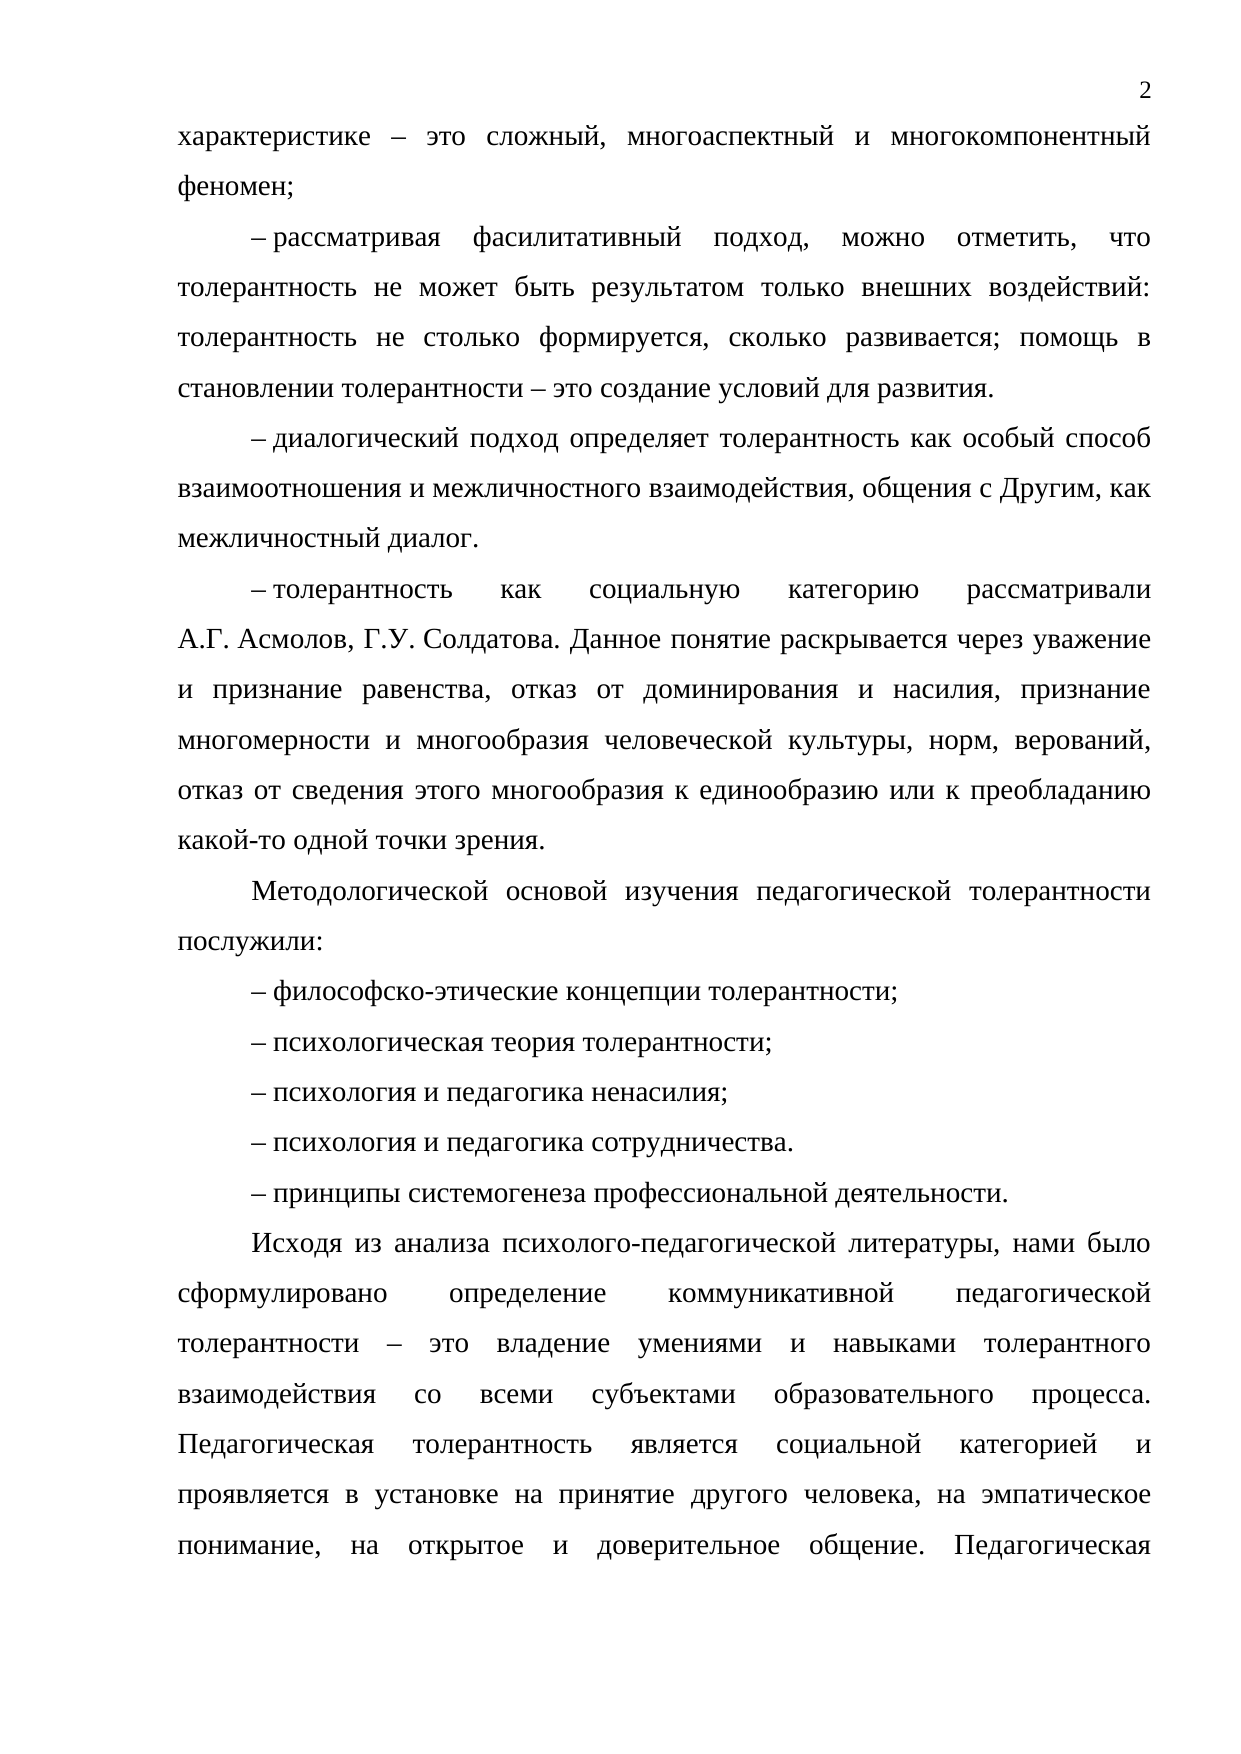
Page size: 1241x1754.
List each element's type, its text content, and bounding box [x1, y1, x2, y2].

text – рассматривая фасилитативный подход, можно отметить, что толерантность не может быть результатом только внешних воздействий: толерантность не столько формируется, сколько развивается; помощь в становлении толерантности – это создание условий для развития. [177, 219, 1152, 403]
text – психология и педагогика сотрудничества. [177, 1124, 1152, 1158]
text – психология и педагогика ненасилия; [177, 1074, 1152, 1108]
text – принципы системогенеза профессиональной деятельности. [177, 1175, 1152, 1208]
text – философско-этические концепции толерантности; [177, 973, 1152, 1007]
text Методологической основой изучения педагогической толерантности послужили: [177, 873, 1152, 957]
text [177, 118, 1152, 202]
text – диалогический подход определяет толерантность как особый способ взаимоотношения и межличностного взаимодействия, общения с Другим, как межличностный диалог. [177, 420, 1152, 554]
text – толерантность как социальную категорию рассматривали А.Г. Асмолов, Г.У. Солдатова. Данное понятие раскрывается через уважение и признание равенства, отказ от доминирования и насилия, признание многомерности и многообразия человеческой культуры, норм, верований, отказ от сведения этого многообразия к единообразию или к преобладанию какой-то одной точки зрения. [177, 571, 1152, 856]
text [177, 1225, 1152, 1560]
text – психологическая теория толерантности; [177, 1024, 1152, 1057]
